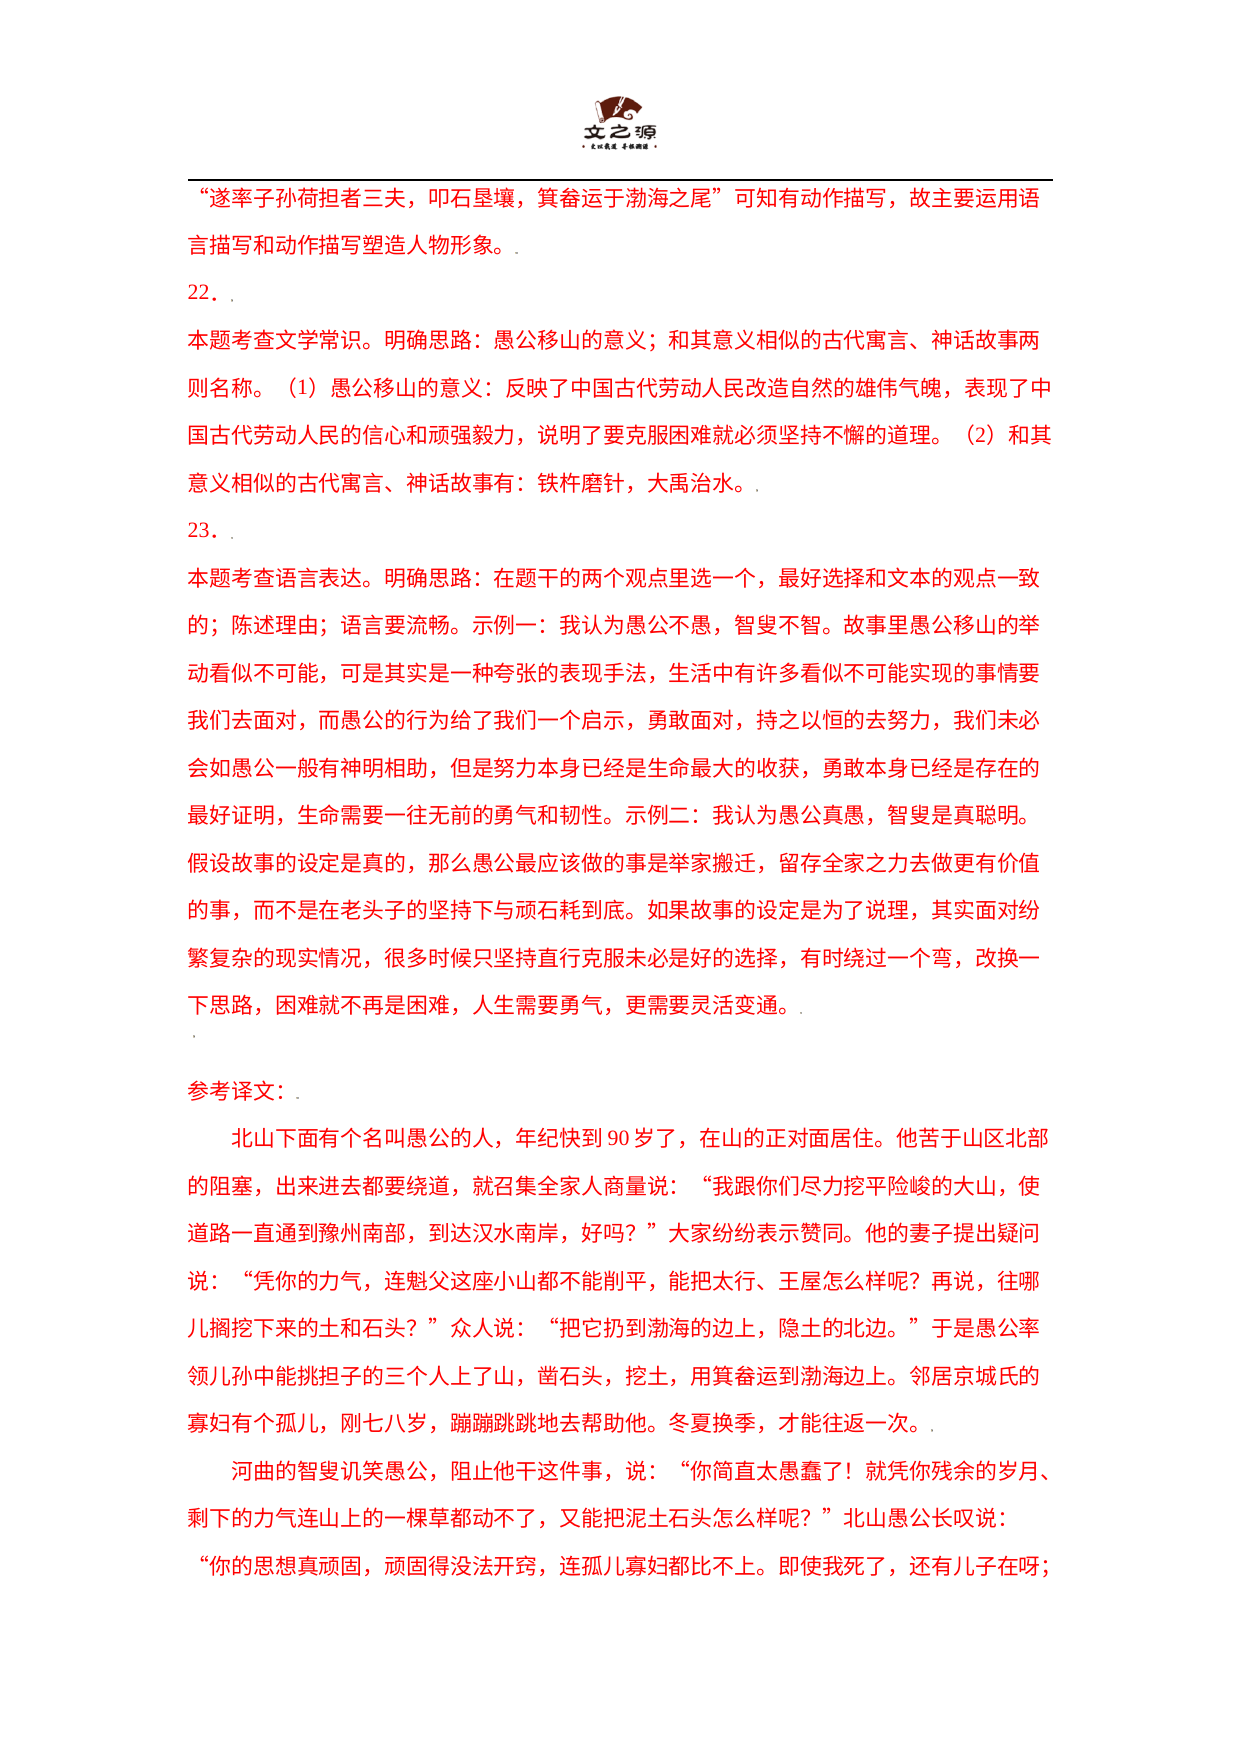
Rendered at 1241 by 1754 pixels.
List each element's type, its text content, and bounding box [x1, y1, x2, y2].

text 参考译文： [187, 1074, 1053, 1105]
text 22． [187, 276, 1053, 308]
text 本题考查语言表达。明确思路：在题干的两个观点里选一个，最好选择和文本的观点一致的；陈述理由；语言要流畅。示例一：我认为愚公不愚，智叟不智。故事里愚公移山的举动看似不可能，可是其实是一种夸张的表现手法，生活中有许多看似不可能实现的事情要我们去面对，而愚公的行为给了我们一个启示，勇敢面对，持之以恒的去努力，我们未必会如愚公一般有神明相助，但是努力本身已经是生命最大的收获，勇敢本身已经是存在的最好证明，生命需要一往无前的勇气和韧性。示例二：我认为愚公真愚，智叟是真聪明。假设故事的设定是真的，那么愚公最应该做的事是举家搬迁，留存全家之力去做更有价值的事，而不是在老头子的坚持下与顽石耗到底。如果故事的设定是为了说理，其实面对纷繁复杂的现实情况，很多时候只坚持直行克服未必是好的选择，有时绕过一个弯，改换一下思路，困难就不再是困难，人生需要勇气，更需要灵活变通。 [187, 561, 1053, 1020]
text 23． [187, 513, 1053, 545]
picture [543, 73, 698, 178]
text 北山下面有个名叫愚公的人，年纪快到90岁了，在山的正对面居住。他苦于山区北部的阻塞，出来进去都要绕道，就召集全家人商量说：“我跟你们尽力挖平险峻的大山，使道路一直通到豫州南部，到达汉水南岸，好吗？”大家纷纷表示赞同。他的妻子提出疑问说：“凭你的力气，连魁父这座小山都不能削平，能把太行、王屋怎么样呢？再说，往哪儿搁挖下来的土和石头？”众人说：“把它扔到渤海的边上，隐土的北边。”于是愚公率领儿孙中能挑担子的三个人上了山，凿石头，挖土，用箕畚运到渤海边上。邻居京城氏的寡妇有个孤儿，刚七八岁，蹦蹦跳跳地去帮助他。冬夏换季，才能往返一次。 [187, 1121, 1053, 1438]
text 本题考查文学常识。明确思路：愚公移山的意义；和其意义相似的古代寓言、神话故事两则名称。（1）愚公移山的意义：反映了中国古代劳动人民改造自然的雄伟气魄，表现了中国古代劳动人民的信心和顽强毅力，说明了要克服困难就必须坚持不懈的道理。（2）和其意义相似的古代寓言、神话故事有：铁杵磨针，大禹治水。 [187, 323, 1053, 498]
